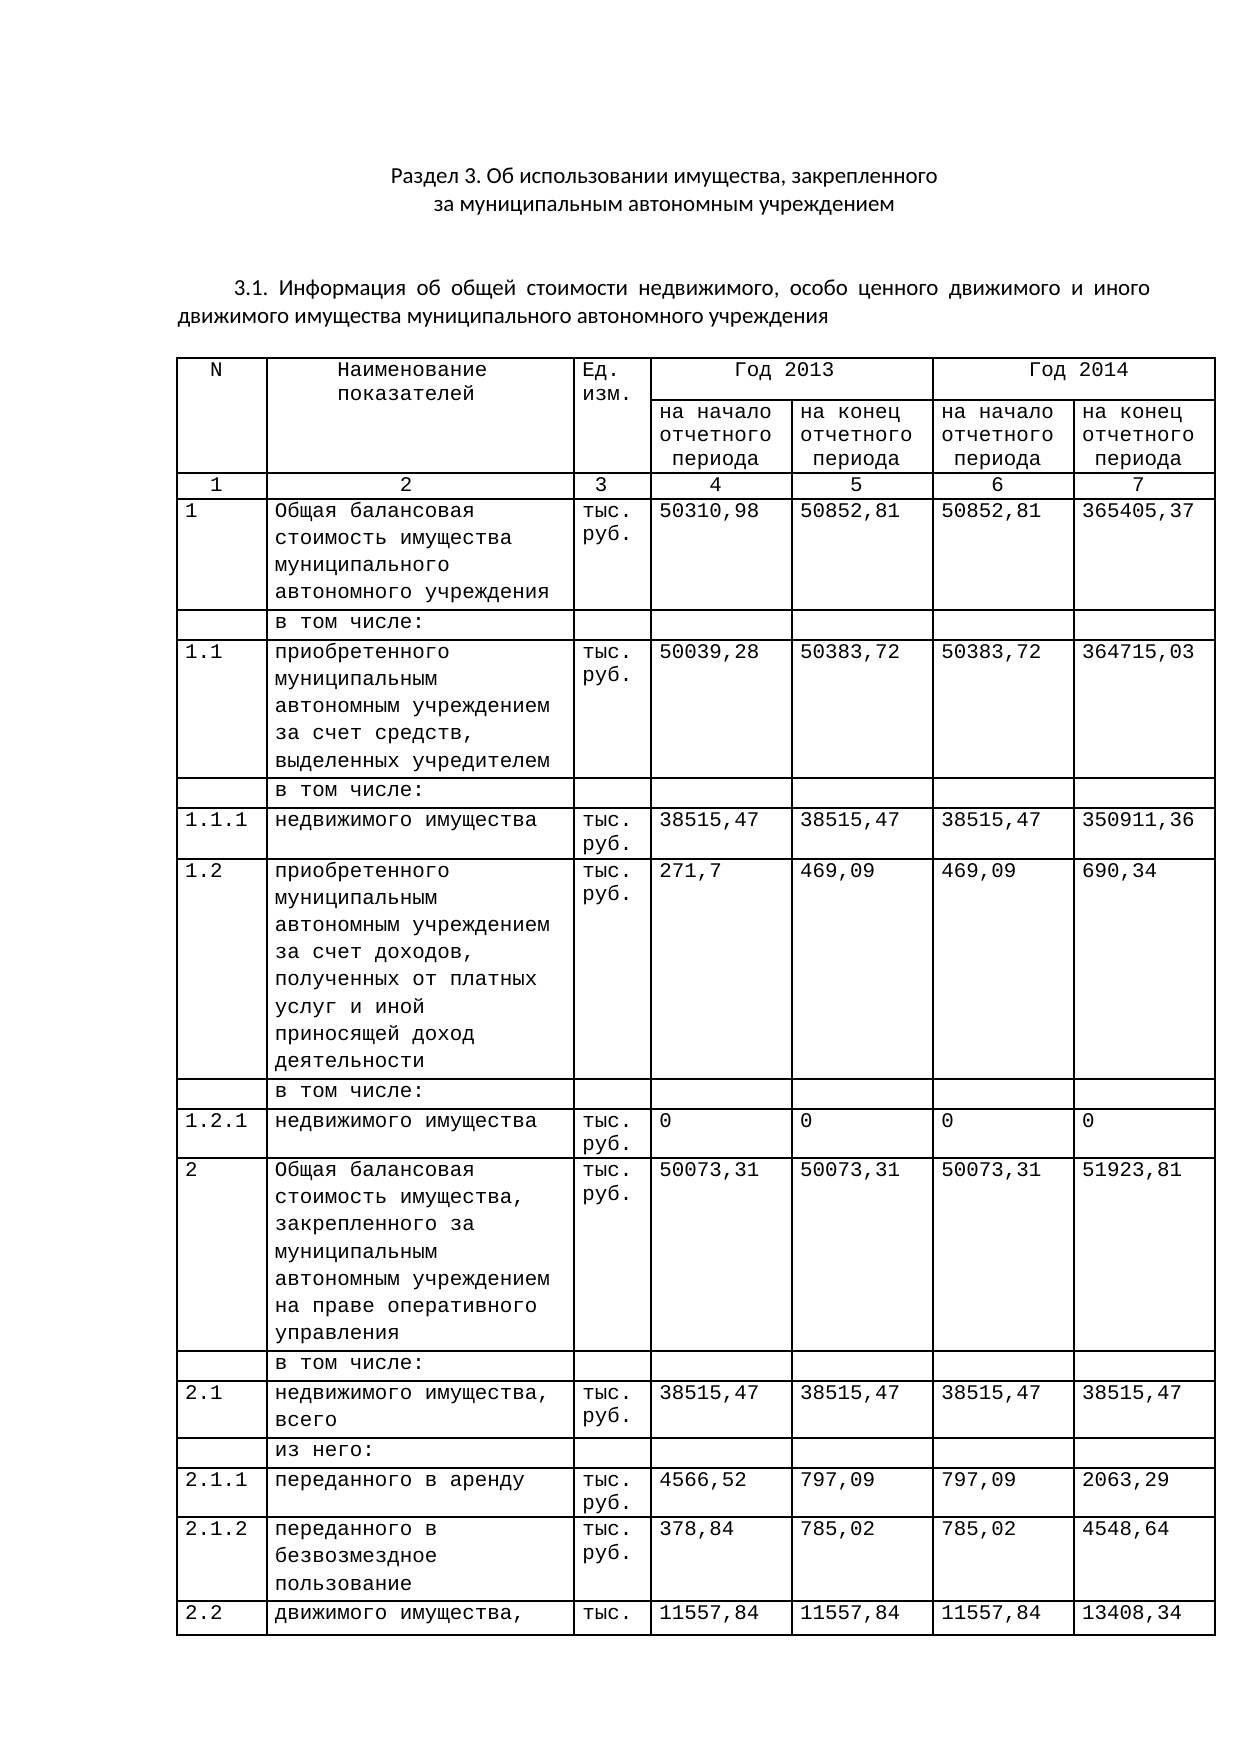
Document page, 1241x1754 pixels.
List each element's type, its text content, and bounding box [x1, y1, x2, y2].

table_cell 797,09 [934, 1469, 1073, 1516]
table_cell 271,7 [652, 860, 791, 1077]
table_header N [178, 359, 266, 472]
table_cell 50852,81 [934, 500, 1073, 609]
table_cell 0 [793, 1110, 932, 1157]
table_cell 38515,47 [1075, 1382, 1214, 1437]
table_cell [934, 611, 1073, 639]
table_cell тыс. руб. [575, 860, 650, 1077]
table_cell 11557,84 [793, 1602, 932, 1634]
text за муниципальным автономным учреждением [177, 189, 1152, 217]
table_cell 1.1.1 [178, 809, 266, 858]
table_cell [268, 1602, 573, 1634]
table_cell [178, 1352, 266, 1380]
table_cell [575, 779, 650, 807]
table_cell [934, 1080, 1073, 1108]
table_cell приобретенного муниципальным автономным учреждением за счет средств, выделенных учредителем [268, 641, 573, 777]
table_cell на конец отчетного периода [1075, 401, 1214, 472]
table_cell 0 [652, 1110, 791, 1157]
table_cell 2.2 [178, 1602, 266, 1634]
table_cell 3 [575, 474, 650, 497]
table_cell на начало отчетного периода [652, 401, 791, 472]
table_cell 38515,47 [793, 1382, 932, 1437]
table_cell тыс. руб. [575, 1110, 650, 1157]
table_cell 0 [1075, 1110, 1214, 1157]
table_cell 50073,31 [793, 1159, 932, 1350]
table_cell [793, 611, 932, 639]
table_cell 2 [178, 1159, 266, 1350]
text Раздел 3. Об использовании имущества, закрепленного [177, 161, 1152, 189]
table_cell 2063,29 [1075, 1469, 1214, 1516]
text 3.1. Информация об общей стоимости недвижимого, особо ценного движимого и иного движимого имущества муниципального автономного учреждения [177, 273, 1152, 329]
table_cell в том числе: [268, 1080, 573, 1108]
table_cell тыс. руб. [575, 1469, 650, 1516]
table_cell 11557,84 [934, 1602, 1073, 1634]
table_cell [934, 1352, 1073, 1380]
table_cell тыс. руб. [575, 1518, 650, 1600]
table_cell 50073,31 [934, 1159, 1073, 1350]
table_cell в том числе: [268, 1352, 573, 1380]
table_cell [1075, 1439, 1214, 1467]
table_cell 4 [652, 474, 791, 497]
table_cell [575, 611, 650, 639]
table_cell [575, 1439, 650, 1467]
table_cell 1.2.1 [178, 1110, 266, 1157]
table_header Наименование показателей [268, 359, 573, 472]
table_cell приобретенного муниципальным автономным учреждением за счет доходов, полученных от платных услуг и иной приносящей доход деятельности [268, 860, 573, 1077]
table_cell в том числе: [268, 611, 573, 639]
table_cell 38515,47 [934, 1382, 1073, 1437]
table_cell [793, 1080, 932, 1108]
table_cell 2.1 [178, 1382, 266, 1437]
table_cell 50039,28 [652, 641, 791, 777]
table_cell тыс. руб. [575, 1602, 650, 1634]
table_cell 13408,34 [1075, 1602, 1214, 1634]
table_cell тыс. руб. [575, 1159, 650, 1350]
table_cell 785,02 [793, 1518, 932, 1600]
table_cell 2.1.2 [178, 1518, 266, 1600]
table_cell тыс. руб. [575, 500, 650, 609]
table_cell [1075, 1352, 1214, 1380]
table_cell 4566,52 [652, 1469, 791, 1516]
table_cell [652, 1439, 791, 1467]
table_cell 50073,31 [652, 1159, 791, 1350]
table_cell 11557,84 [652, 1602, 791, 1634]
table_cell 2.1.1 [178, 1469, 266, 1516]
table_cell [1075, 779, 1214, 807]
table_header Ед. изм. [575, 359, 650, 472]
table_cell 1.2 [178, 860, 266, 1077]
table_cell на конец отчетного периода [793, 401, 932, 472]
table_cell [793, 779, 932, 807]
table_cell [1075, 611, 1214, 639]
table_cell 38515,47 [934, 809, 1073, 858]
table_cell 50310,98 [652, 500, 791, 609]
table_cell из него: [268, 1439, 573, 1467]
table_cell [178, 1080, 266, 1108]
table_cell 350911,36 [1075, 809, 1214, 858]
table_cell 378,84 [652, 1518, 791, 1600]
table_cell Общая балансовая стоимость имущества, закрепленного за муниципальным автономным учреждением на праве оперативного управления [268, 1159, 573, 1350]
table_cell 51923,81 [1075, 1159, 1214, 1350]
table_cell 50383,72 [934, 641, 1073, 777]
table_cell 38515,47 [652, 1382, 791, 1437]
table_cell 364715,03 [1075, 641, 1214, 777]
table_cell 2 [268, 474, 573, 497]
table_cell 1 [178, 474, 266, 497]
table_cell недвижимого имущества [268, 1110, 573, 1157]
table_cell недвижимого имущества [268, 809, 573, 858]
table_cell 6 [934, 474, 1073, 497]
table_cell [575, 1352, 650, 1380]
table_cell в том числе: [268, 779, 573, 807]
table_cell 5 [793, 474, 932, 497]
table_cell [652, 1352, 791, 1380]
table_cell переданного в аренду [268, 1469, 573, 1516]
table_cell недвижимого имущества, всего [268, 1382, 573, 1437]
table_cell 1.1 [178, 641, 266, 777]
table_cell Общая балансовая стоимость имущества муниципального автономного учреждения [268, 500, 573, 609]
table_cell тыс. руб. [575, 641, 650, 777]
table_cell 690,34 [1075, 860, 1214, 1077]
table_cell [934, 779, 1073, 807]
table_header Год 2014 [934, 359, 1214, 399]
table_cell 7 [1075, 474, 1214, 497]
table_cell 38515,47 [652, 809, 791, 858]
table_header Год 2013 [652, 359, 932, 399]
table_cell 469,09 [934, 860, 1073, 1077]
table_cell [793, 1352, 932, 1380]
table_cell 50852,81 [793, 500, 932, 609]
table_cell переданного в безвозмездное пользование [268, 1518, 573, 1600]
table_cell тыс. руб. [575, 809, 650, 858]
table_cell на начало отчетного периода [934, 401, 1073, 472]
table_cell [934, 1439, 1073, 1467]
table_cell [178, 611, 266, 639]
table_cell 1 [178, 500, 266, 609]
table_cell [652, 779, 791, 807]
table_cell тыс. руб. [575, 1382, 650, 1437]
table_cell 785,02 [934, 1518, 1073, 1600]
table_cell 469,09 [793, 860, 932, 1077]
table_cell [575, 1080, 650, 1108]
table_cell 4548,64 [1075, 1518, 1214, 1600]
table_cell [1075, 1080, 1214, 1108]
table_cell 38515,47 [793, 809, 932, 858]
table_cell [652, 611, 791, 639]
table_cell 50383,72 [793, 641, 932, 777]
table_cell 365405,37 [1075, 500, 1214, 609]
table_cell 0 [934, 1110, 1073, 1157]
table_cell [178, 779, 266, 807]
table_cell 797,09 [793, 1469, 932, 1516]
table_cell [178, 1439, 266, 1467]
table_cell [652, 1080, 791, 1108]
table_cell [793, 1439, 932, 1467]
